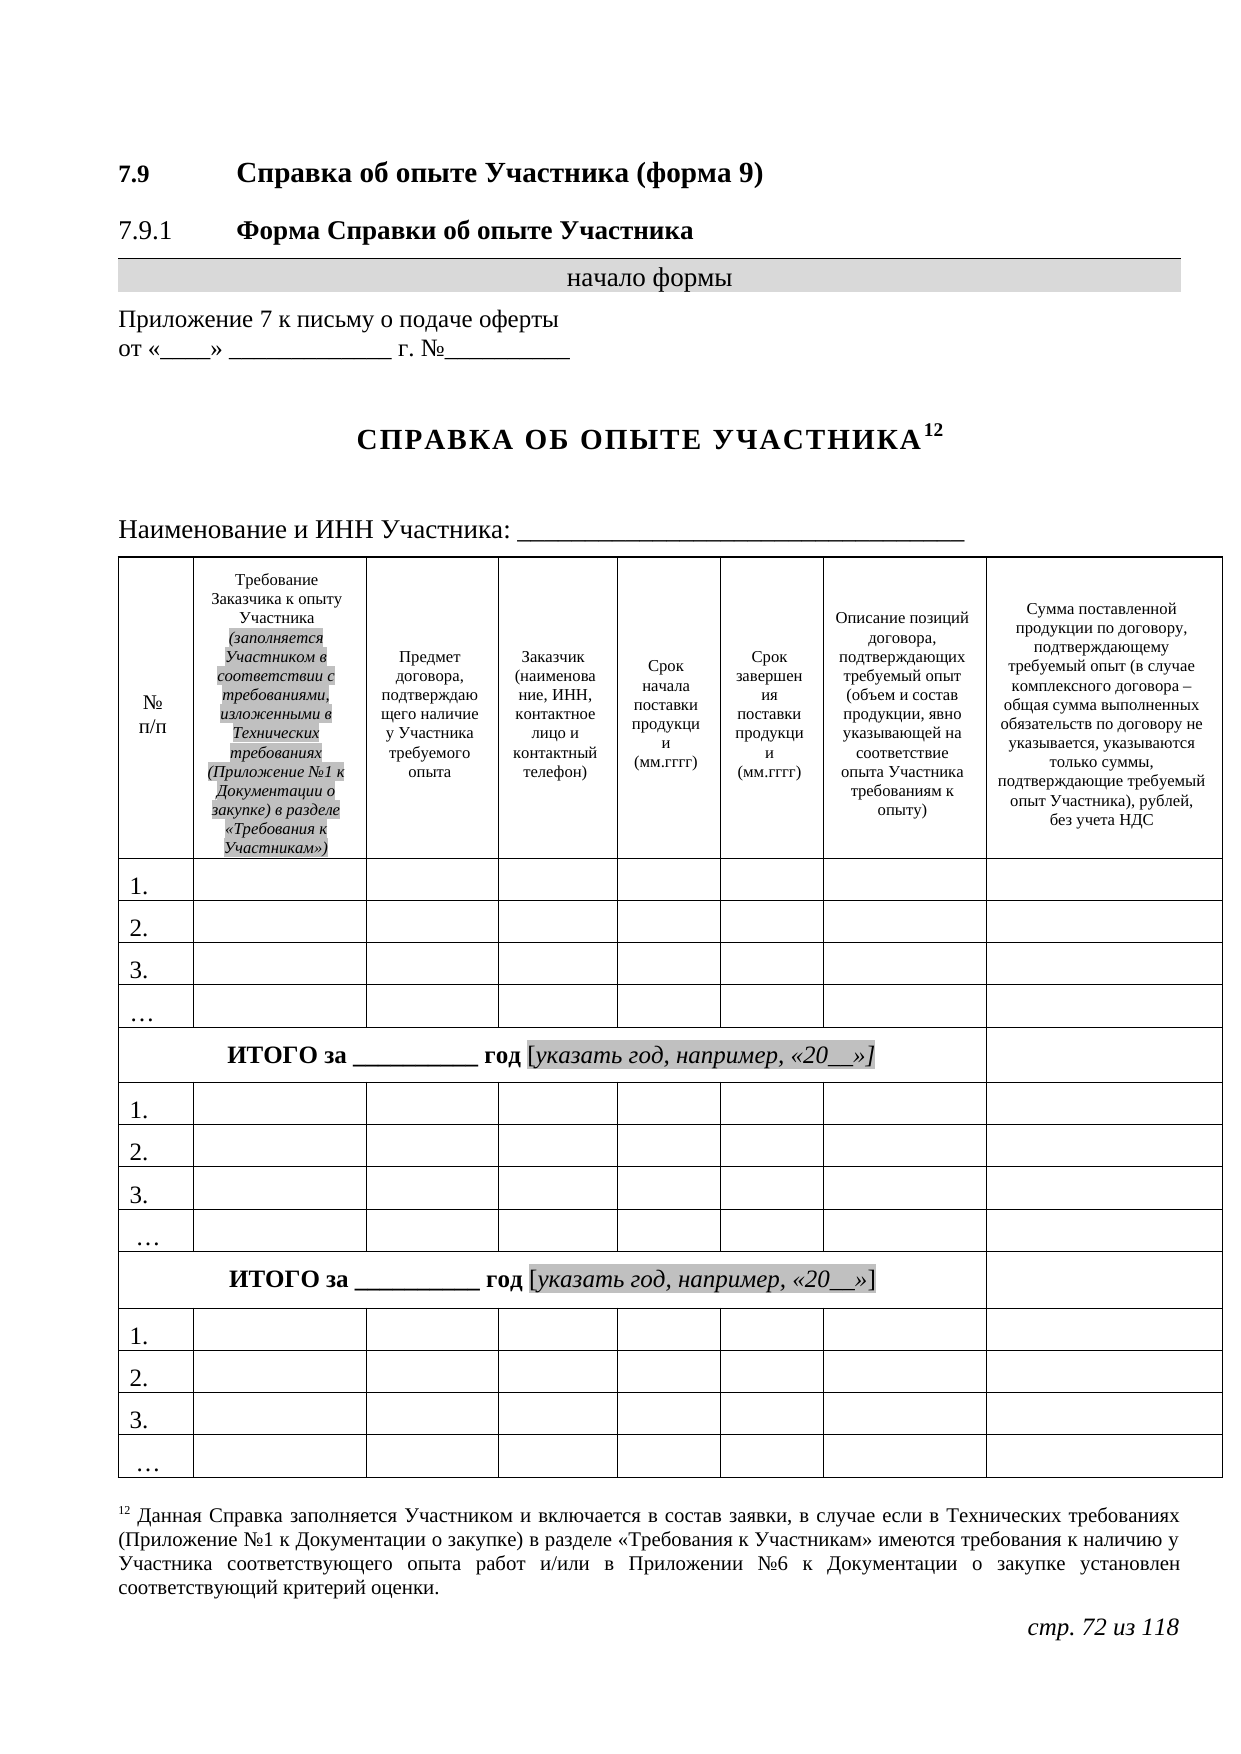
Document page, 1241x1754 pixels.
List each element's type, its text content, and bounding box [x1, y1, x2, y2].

table_cell [721, 1351, 823, 1392]
table_header Срок завершения поставки продукции (мм.гггг) [721, 558, 823, 857]
table_cell [824, 1125, 986, 1166]
table_cell [987, 985, 1222, 1027]
table_cell [367, 901, 498, 942]
table_cell [499, 901, 617, 942]
subtitle Справка об опыте Участника (форма 9) [118, 156, 1184, 189]
table_cell [824, 1309, 986, 1350]
table_cell [987, 859, 1222, 900]
table_cell [721, 1083, 823, 1124]
table_cell [987, 943, 1222, 984]
table_cell [824, 1435, 986, 1477]
table_cell [367, 859, 498, 900]
table_cell [618, 1167, 720, 1208]
table_cell [987, 1167, 1222, 1208]
table_cell [721, 1125, 823, 1166]
text Наименование и ИНН Участника: _________________________________ [118, 513, 1181, 544]
table_cell [194, 1309, 366, 1350]
table_cell … [119, 1435, 193, 1477]
table_cell [119, 1125, 193, 1166]
table_cell [194, 901, 366, 942]
table_cell [618, 985, 720, 1027]
table_cell [119, 1393, 193, 1434]
text Приложение 7 к письму о подаче оферты от «____» _____________ г. №__________ [118, 304, 1181, 362]
table_cell [987, 1393, 1222, 1434]
table_header Срок начала поставки продукции (мм.гггг) [618, 558, 720, 857]
table_cell [119, 1351, 193, 1392]
table_cell [499, 1351, 617, 1392]
table_header Заказчик (наименование, ИНН, контактное лицо и контактный телефон) [499, 558, 617, 857]
table_cell [119, 901, 193, 942]
table_cell [367, 1167, 498, 1208]
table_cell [119, 1252, 986, 1307]
table_cell [618, 1351, 720, 1392]
table_cell [119, 1309, 193, 1350]
table_cell [119, 859, 193, 900]
table_cell [194, 1210, 366, 1251]
table_cell [824, 859, 986, 900]
table_cell [824, 1351, 986, 1392]
table_cell [367, 943, 498, 984]
table_cell [721, 943, 823, 984]
table_cell [367, 1125, 498, 1166]
table_cell [194, 1393, 366, 1434]
table_cell [721, 1309, 823, 1350]
table_cell [618, 1083, 720, 1124]
table_cell [721, 901, 823, 942]
table_cell [824, 1083, 986, 1124]
table_header Требование Заказчика к опыту Участника (заполняется Участником в соответствии с требованиями, изложенными в Технических требованиях (Приложение №1 к Документации о закупке) в разделе «Требования к Участникам») [194, 558, 366, 857]
table_cell [618, 1393, 720, 1434]
table_cell [987, 1351, 1222, 1392]
table_header № п/п [119, 558, 193, 857]
table_cell [367, 985, 498, 1027]
table_header Сумма поставленной продукции по договору, подтверждающему требуемый опыт (в случае комплексного договора – общая сумма выполненных обязательств по договору не указывается, указываются только суммы, подтверждающие требуемый опыт Участника), рублей, без учета НДС [987, 558, 1222, 857]
table_cell [367, 1309, 498, 1350]
table_cell [499, 1083, 617, 1124]
table_header Предмет договора, подтверждающего наличие у Участника требуемого опыта [367, 558, 498, 857]
table_cell [987, 1083, 1222, 1124]
table_cell [499, 859, 617, 900]
table_cell [618, 943, 720, 984]
table_cell [367, 1435, 498, 1477]
table_cell [499, 1167, 617, 1208]
text Справка об опыте Участника [118, 418, 1181, 457]
table_cell [824, 1167, 986, 1208]
table_cell [367, 1351, 498, 1392]
table_cell [367, 1393, 498, 1434]
table_cell [987, 901, 1222, 942]
table_cell [194, 859, 366, 900]
table_cell [499, 985, 617, 1027]
table_cell [499, 943, 617, 984]
table_cell [194, 985, 366, 1027]
table_cell [987, 1252, 1222, 1307]
table_cell [499, 1393, 617, 1434]
table_cell [721, 1393, 823, 1434]
table_cell [618, 1210, 720, 1251]
table_cell [194, 1351, 366, 1392]
table_cell [987, 1028, 1222, 1082]
table_cell [367, 1083, 498, 1124]
table_cell [499, 1125, 617, 1166]
table_cell [987, 1435, 1222, 1477]
table_cell [618, 901, 720, 942]
table_cell [618, 1435, 720, 1477]
table_cell [824, 1210, 986, 1251]
text Форма Справки об опыте Участника [118, 214, 1181, 245]
table_cell [618, 859, 720, 900]
table_cell [824, 943, 986, 984]
table_cell [499, 1435, 617, 1477]
table_cell [987, 1210, 1222, 1251]
table_cell [119, 1083, 193, 1124]
table_cell ИТОГО за __________ год [указать год, например, «20__»] [119, 1028, 986, 1082]
table_cell … [119, 1210, 193, 1251]
table_cell [721, 1435, 823, 1477]
text начало формы [118, 259, 1181, 292]
table_cell [499, 1210, 617, 1251]
table_cell [824, 901, 986, 942]
table_cell [824, 985, 986, 1027]
table_cell [618, 1309, 720, 1350]
table_header Описание позиций договора, подтверждающих требуемый опыт (объем и состав продукции, явно указывающей на соответствие опыта Участника требованиям к опыту) [824, 558, 986, 857]
table_cell [721, 1167, 823, 1208]
table_cell [618, 1125, 720, 1166]
table_cell [194, 1435, 366, 1477]
table_cell [119, 1167, 193, 1208]
table_cell [987, 1125, 1222, 1166]
table_cell [194, 1083, 366, 1124]
table_cell … [119, 985, 193, 1027]
table_cell [721, 1210, 823, 1251]
table_cell [721, 985, 823, 1027]
table_cell [194, 943, 366, 984]
table_cell [499, 1309, 617, 1350]
table_cell [987, 1309, 1222, 1350]
table_cell [721, 859, 823, 900]
table_cell [194, 1125, 366, 1166]
table_cell [824, 1393, 986, 1434]
table_cell [194, 1167, 366, 1208]
table_cell [367, 1210, 498, 1251]
table_cell [119, 943, 193, 984]
